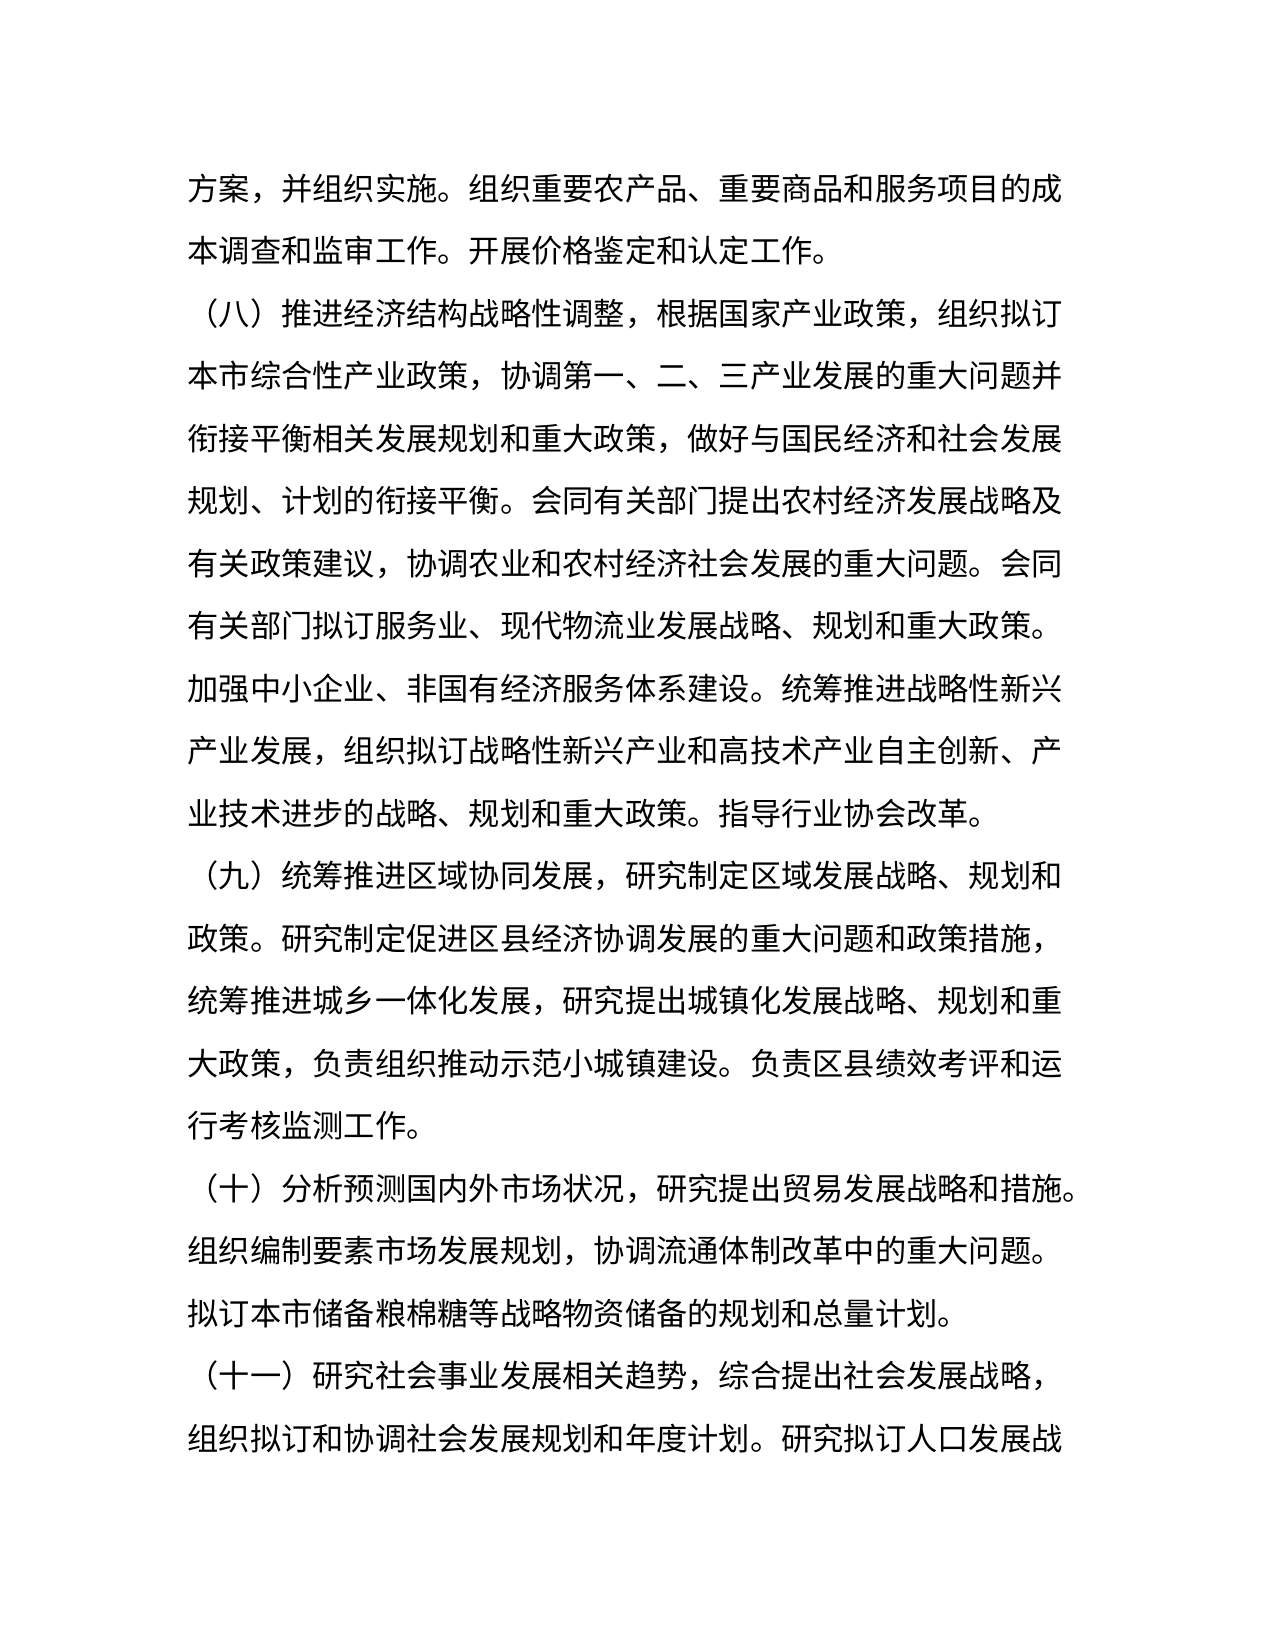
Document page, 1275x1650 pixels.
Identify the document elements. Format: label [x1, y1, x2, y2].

text [187, 150, 1087, 1462]
